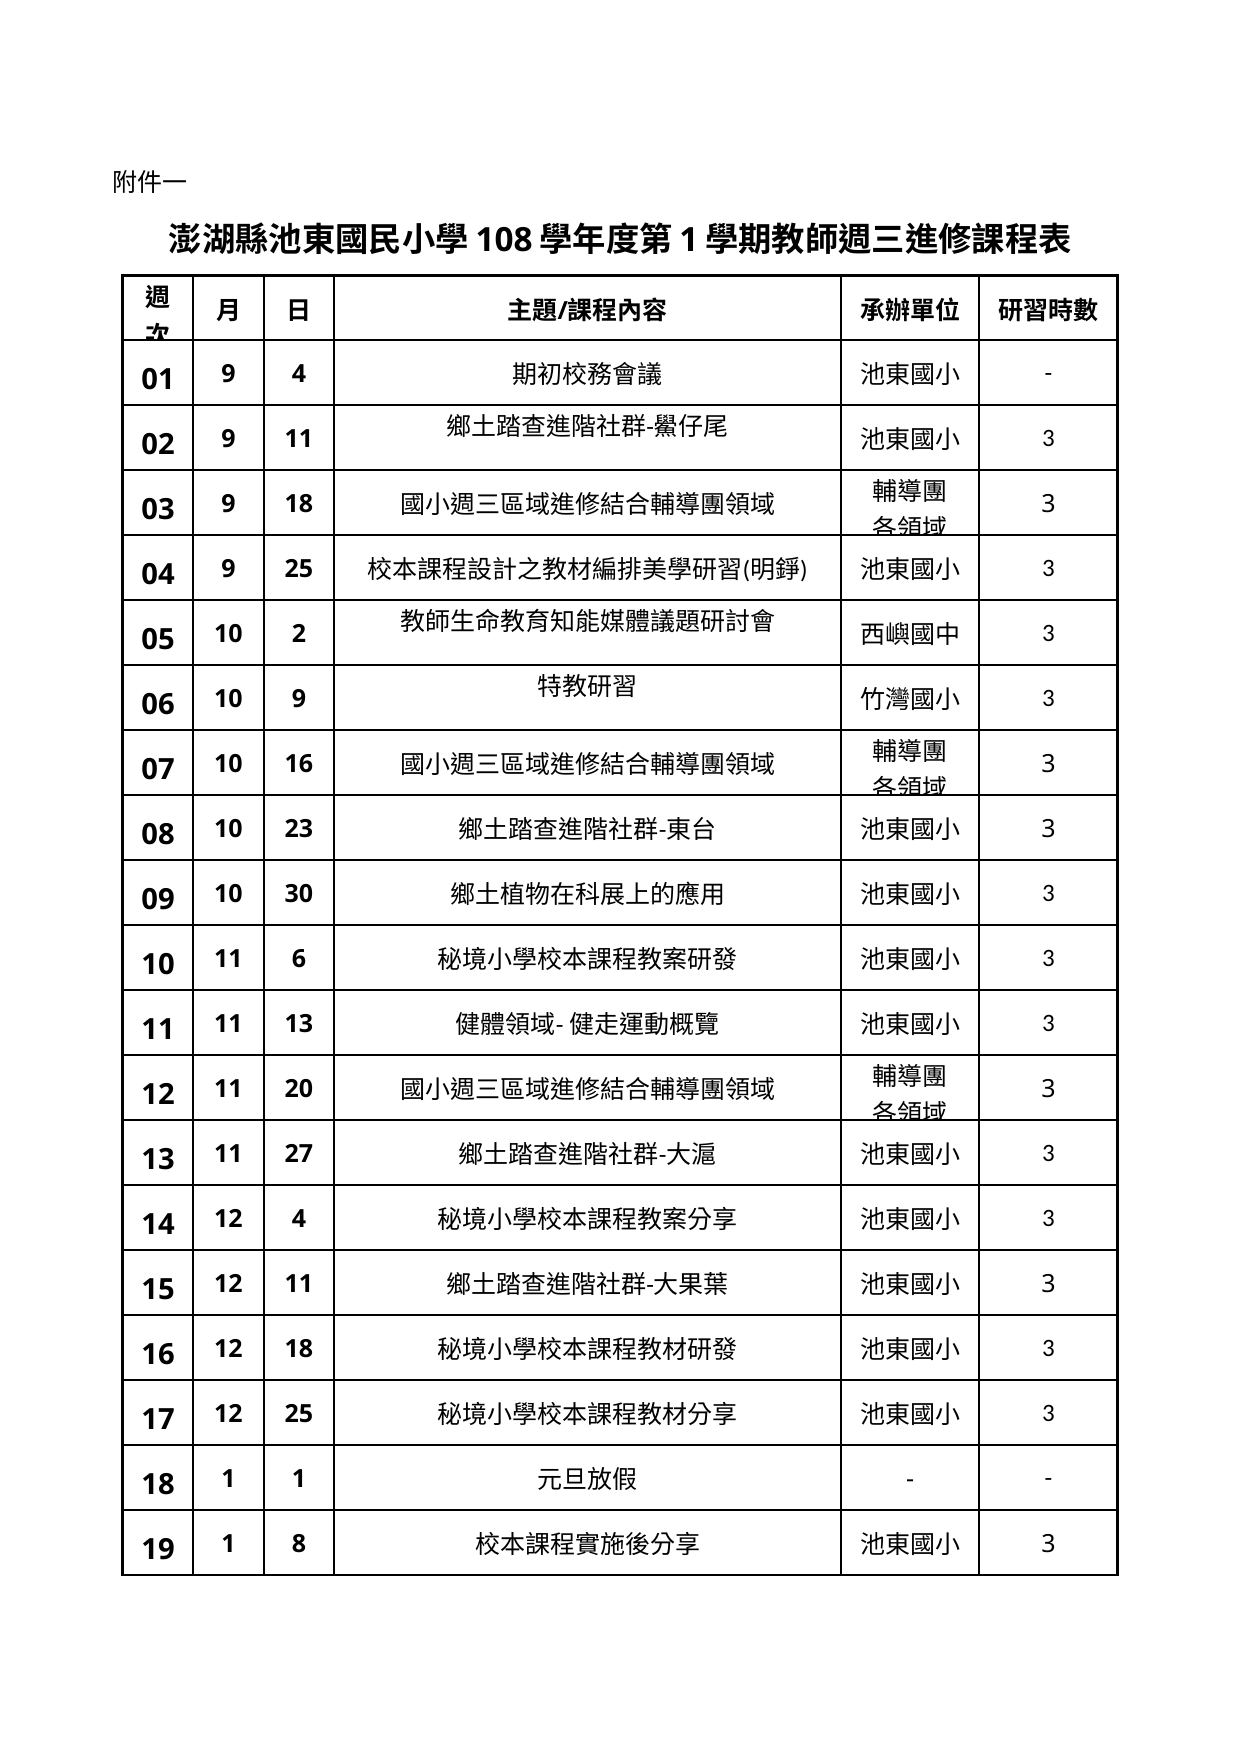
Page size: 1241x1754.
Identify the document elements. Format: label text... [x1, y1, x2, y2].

table_cell 11 [194, 1056, 263, 1119]
table_cell 4 [265, 341, 333, 404]
table_header 主題/課程內容 [335, 277, 840, 339]
table_cell 池東國小 [842, 861, 978, 924]
table_cell 3 [980, 1251, 1116, 1314]
table_cell 國小週三區域進修結合輔導團領域 [335, 731, 840, 794]
table_cell 1 [265, 1446, 333, 1509]
table_header 週次 [124, 277, 192, 339]
table_cell 1 [194, 1511, 263, 1574]
table_cell 9 [265, 666, 333, 729]
table_cell 12 [194, 1251, 263, 1314]
table_cell 09 [124, 861, 192, 924]
table_cell 27 [265, 1121, 333, 1184]
table_cell 教師生命教育知能媒體議題研討會 [335, 601, 840, 664]
table_cell 3 [980, 1511, 1116, 1574]
table_cell 竹灣國小 [842, 666, 978, 729]
table_cell 23 [265, 796, 333, 859]
table_cell 池東國小 [842, 1316, 978, 1379]
table_cell 3 [980, 1381, 1116, 1444]
table_cell 03 [124, 471, 192, 534]
table_cell 25 [265, 1381, 333, 1444]
table_cell 輔導團 各領域 [842, 731, 978, 794]
table_cell 11 [265, 1251, 333, 1314]
table_cell 11 [265, 406, 333, 469]
table_cell 鄉土踏查進階社群-東台 [335, 796, 840, 859]
table_cell 10 [194, 796, 263, 859]
table_cell 池東國小 [842, 1511, 978, 1574]
table_cell 池東國小 [842, 406, 978, 469]
table_cell 池東國小 [842, 926, 978, 989]
table_cell 9 [194, 471, 263, 534]
table_cell 18 [265, 1316, 333, 1379]
table_cell 10 [194, 601, 263, 664]
table_cell 10 [124, 926, 192, 989]
table_cell 校本課程設計之教材編排美學研習(明錚) [335, 536, 840, 599]
table_cell 秘境小學校本課程教材分享 [335, 1381, 840, 1444]
table_cell 池東國小 [842, 796, 978, 859]
table_cell - [980, 1446, 1116, 1509]
table_cell 4 [265, 1186, 333, 1249]
table_cell 07 [124, 731, 192, 794]
table_cell 12 [194, 1186, 263, 1249]
table_cell 12 [124, 1056, 192, 1119]
table_cell 9 [194, 341, 263, 404]
table_cell 10 [194, 731, 263, 794]
table_cell 健體領域- 健走運動概覽 [335, 991, 840, 1054]
table_cell 04 [124, 536, 192, 599]
table_cell 鄉土踏查進階社群-鱟仔尾 [335, 406, 840, 469]
table_cell 18 [124, 1446, 192, 1509]
table_cell 9 [194, 536, 263, 599]
table_cell 元旦放假 [335, 1446, 840, 1509]
table_cell 3 [980, 796, 1116, 859]
table_cell 3 [980, 1186, 1116, 1249]
table_cell 3 [980, 861, 1116, 924]
table_cell 3 [980, 1056, 1116, 1119]
table_header 承辦單位 [842, 277, 978, 339]
text 附件一 [112, 162, 1128, 199]
table_cell 13 [124, 1121, 192, 1184]
table_cell 池東國小 [842, 536, 978, 599]
table_cell 秘境小學校本課程教材研發 [335, 1316, 840, 1379]
table_cell 01 [124, 341, 192, 404]
table_cell 特教研習 [335, 666, 840, 729]
table_cell 3 [980, 536, 1116, 599]
table_cell 3 [980, 1316, 1116, 1379]
table_cell 15 [124, 1251, 192, 1314]
table_header 研習時數 [980, 277, 1116, 339]
table_cell 05 [124, 601, 192, 664]
table_cell 13 [265, 991, 333, 1054]
table_cell 02 [124, 406, 192, 469]
table_cell 16 [124, 1316, 192, 1379]
table_cell 秘境小學校本課程教案研發 [335, 926, 840, 989]
table_cell 3 [980, 991, 1116, 1054]
table_cell 14 [124, 1186, 192, 1249]
table_cell 池東國小 [842, 1186, 978, 1249]
table_cell 期初校務會議 [335, 341, 840, 404]
table_cell 池東國小 [842, 1251, 978, 1314]
table_cell 3 [980, 471, 1116, 534]
table_cell 6 [265, 926, 333, 989]
table_cell 鄉土踏查進階社群-大果葉 [335, 1251, 840, 1314]
table_cell 10 [194, 666, 263, 729]
table_cell 17 [124, 1381, 192, 1444]
table_cell 08 [124, 796, 192, 859]
table_cell 11 [194, 1121, 263, 1184]
table_cell 30 [265, 861, 333, 924]
table_cell 16 [265, 731, 333, 794]
table_cell 11 [194, 991, 263, 1054]
table_cell 8 [265, 1511, 333, 1574]
table_cell 3 [980, 406, 1116, 469]
table_cell 1 [194, 1446, 263, 1509]
table_cell 池東國小 [842, 1121, 978, 1184]
table_cell 鄉土踏查進階社群-大滬 [335, 1121, 840, 1184]
table_cell 西嶼國中 [842, 601, 978, 664]
table_cell 2 [265, 601, 333, 664]
table_cell 池東國小 [842, 991, 978, 1054]
table_cell 3 [980, 926, 1116, 989]
table_cell 3 [980, 731, 1116, 794]
table_cell 12 [194, 1316, 263, 1379]
table_cell 輔導團 各領域 [842, 1056, 978, 1119]
table_cell 11 [194, 926, 263, 989]
table_cell 國小週三區域進修結合輔導團領域 [335, 1056, 840, 1119]
table_cell - [842, 1446, 978, 1509]
table_cell 20 [265, 1056, 333, 1119]
table_cell - [980, 341, 1116, 404]
table_cell 3 [980, 1121, 1116, 1184]
table_cell 19 [124, 1511, 192, 1574]
text 澎湖縣池東國民小學108學年度第1學期教師週三進修課程表 [112, 199, 1128, 274]
table_cell 12 [194, 1381, 263, 1444]
table_header 日 [265, 277, 333, 339]
table_cell 18 [265, 471, 333, 534]
table_cell 池東國小 [842, 1381, 978, 1444]
table_cell 輔導團 各領域 [842, 471, 978, 534]
table_cell 06 [124, 666, 192, 729]
table_cell 池東國小 [842, 341, 978, 404]
table_cell 校本課程實施後分享 [335, 1511, 840, 1574]
table_cell 25 [265, 536, 333, 599]
table_cell 3 [980, 601, 1116, 664]
table_cell 10 [194, 861, 263, 924]
table_cell 鄉土植物在科展上的應用 [335, 861, 840, 924]
table_cell 3 [980, 666, 1116, 729]
table_cell 11 [124, 991, 192, 1054]
table_cell 秘境小學校本課程教案分享 [335, 1186, 840, 1249]
table_header 月 [194, 277, 263, 339]
table_cell 9 [194, 406, 263, 469]
table_cell 國小週三區域進修結合輔導團領域 [335, 471, 840, 534]
